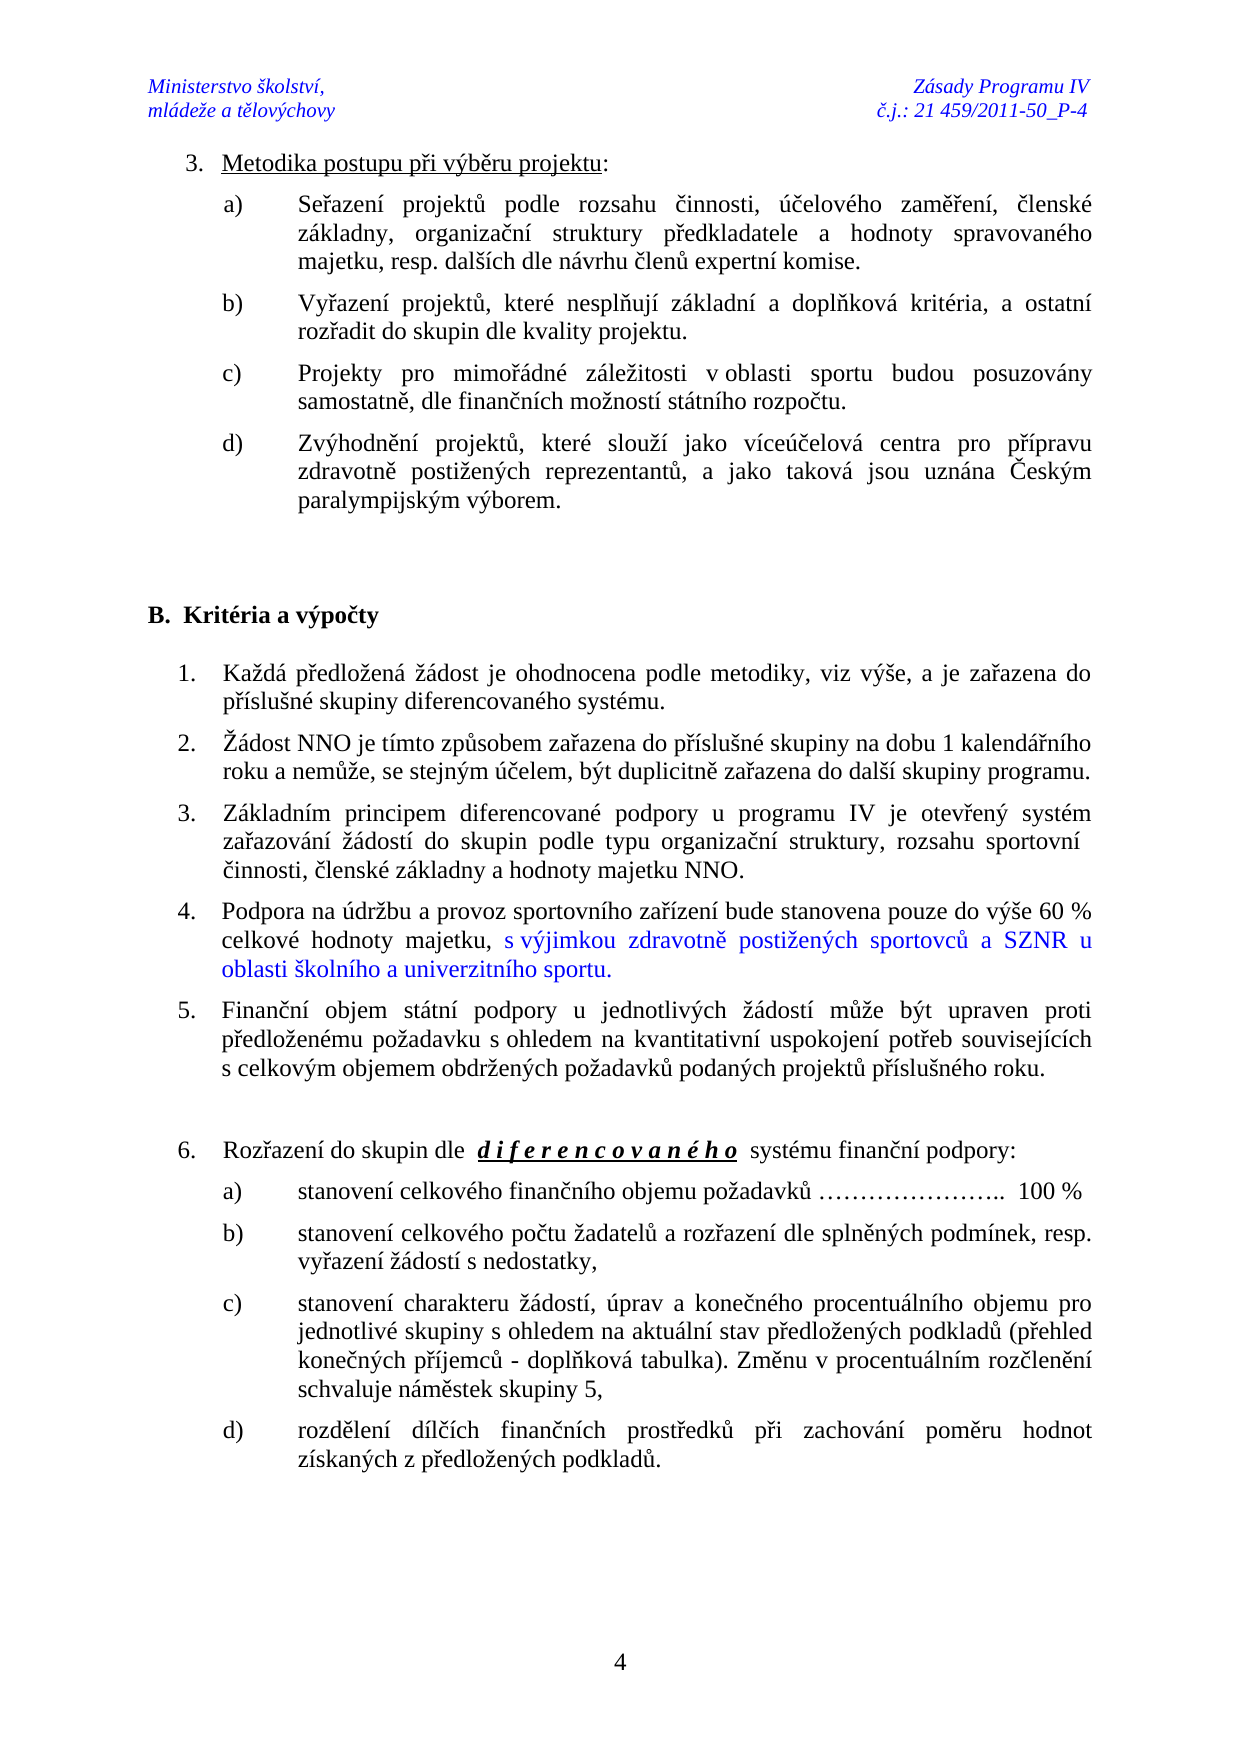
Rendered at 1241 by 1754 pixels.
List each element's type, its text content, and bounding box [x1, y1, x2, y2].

list Projekty pro mimořádné záležitosti v oblasti sportu budou posuzovány samostatně, dle finančních možností státního rozpočtu. [222, 358, 1093, 415]
subtitle B. Kritéria a výpočty [148, 600, 1093, 629]
list stanovení celkového počtu žadatelů a rozřazení dle splněných podmínek, resp. vyřazení žádostí s nedostatky, [223, 1218, 1093, 1275]
list Finanční objem státní podpory u jednotlivých žádostí může být upraven proti předloženému požadavku s ohledem na kvantitativní uspokojení potřeb souvisejících s celkovým objemem obdržených požadavků podaných projektů příslušného roku. [177, 995, 1093, 1081]
list Každá předložená žádost je ohodnocena podle metodiky, viz výše, a je zařazena do příslušné skupiny diferencovaného systému. [177, 658, 1093, 715]
list rozdělení dílčích finančních prostředků při zachování poměru hodnot získaných z předložených podkladů. [223, 1415, 1093, 1473]
list stanovení celkového finančního objemu požadavků ………………….. 100 % [223, 1176, 1093, 1205]
list Žádost NNO je tímto způsobem zařazena do příslušné skupiny na dobu 1 kalendářního roku a nemůže, se stejným účelem, být duplicitně zařazena do další skupiny programu. [177, 728, 1093, 785]
list Rozřazení do skupin dle d i f e r e n c o v a n é h o systému finanční podpory: [177, 1135, 1093, 1164]
list Vyřazení projektů, které nesplňují základní a doplňková kritéria, a ostatní rozřadit do skupin dle kvality projektu. [222, 288, 1093, 345]
list Seřazení projektů podle rozsahu činnosti, účelového zaměření, členské základny, organizační struktury předkladatele a hodnoty spravovaného majetku, resp. dalších dle návrhu členů expertní komise. [223, 189, 1093, 275]
list Podpora na údržbu a provoz sportovního zařízení bude stanovena pouze do výše 60 % celkové hodnoty majetku, s výjimkou zdravotně postižených sportovců a SZNR u oblasti školního a univerzitního sportu. [177, 896, 1093, 983]
list Základním principem diferencované podpory u programu IV je otevřený systém zařazování žádostí do skupin podle typu organizační struktury, rozsahu sportovní činnosti, členské základny a hodnoty majetku NNO. [177, 798, 1093, 884]
list Zvýhodnění projektů, které slouží jako víceúčelová centra pro přípravu zdravotně postižených reprezentantů, a jako taková jsou uznána Českým paralympijským výborem. [222, 428, 1093, 514]
list stanovení charakteru žádostí, úprav a konečného procentuálního objemu pro jednotlivé skupiny s ohledem na aktuální stav předložených podkladů (přehled konečných příjemců - doplňková tabulka). Změnu v procentuálním rozčlenění schvaluje náměstek skupiny 5, [223, 1288, 1093, 1403]
list Metodika postupu při výběru projektu: [185, 148, 1093, 176]
